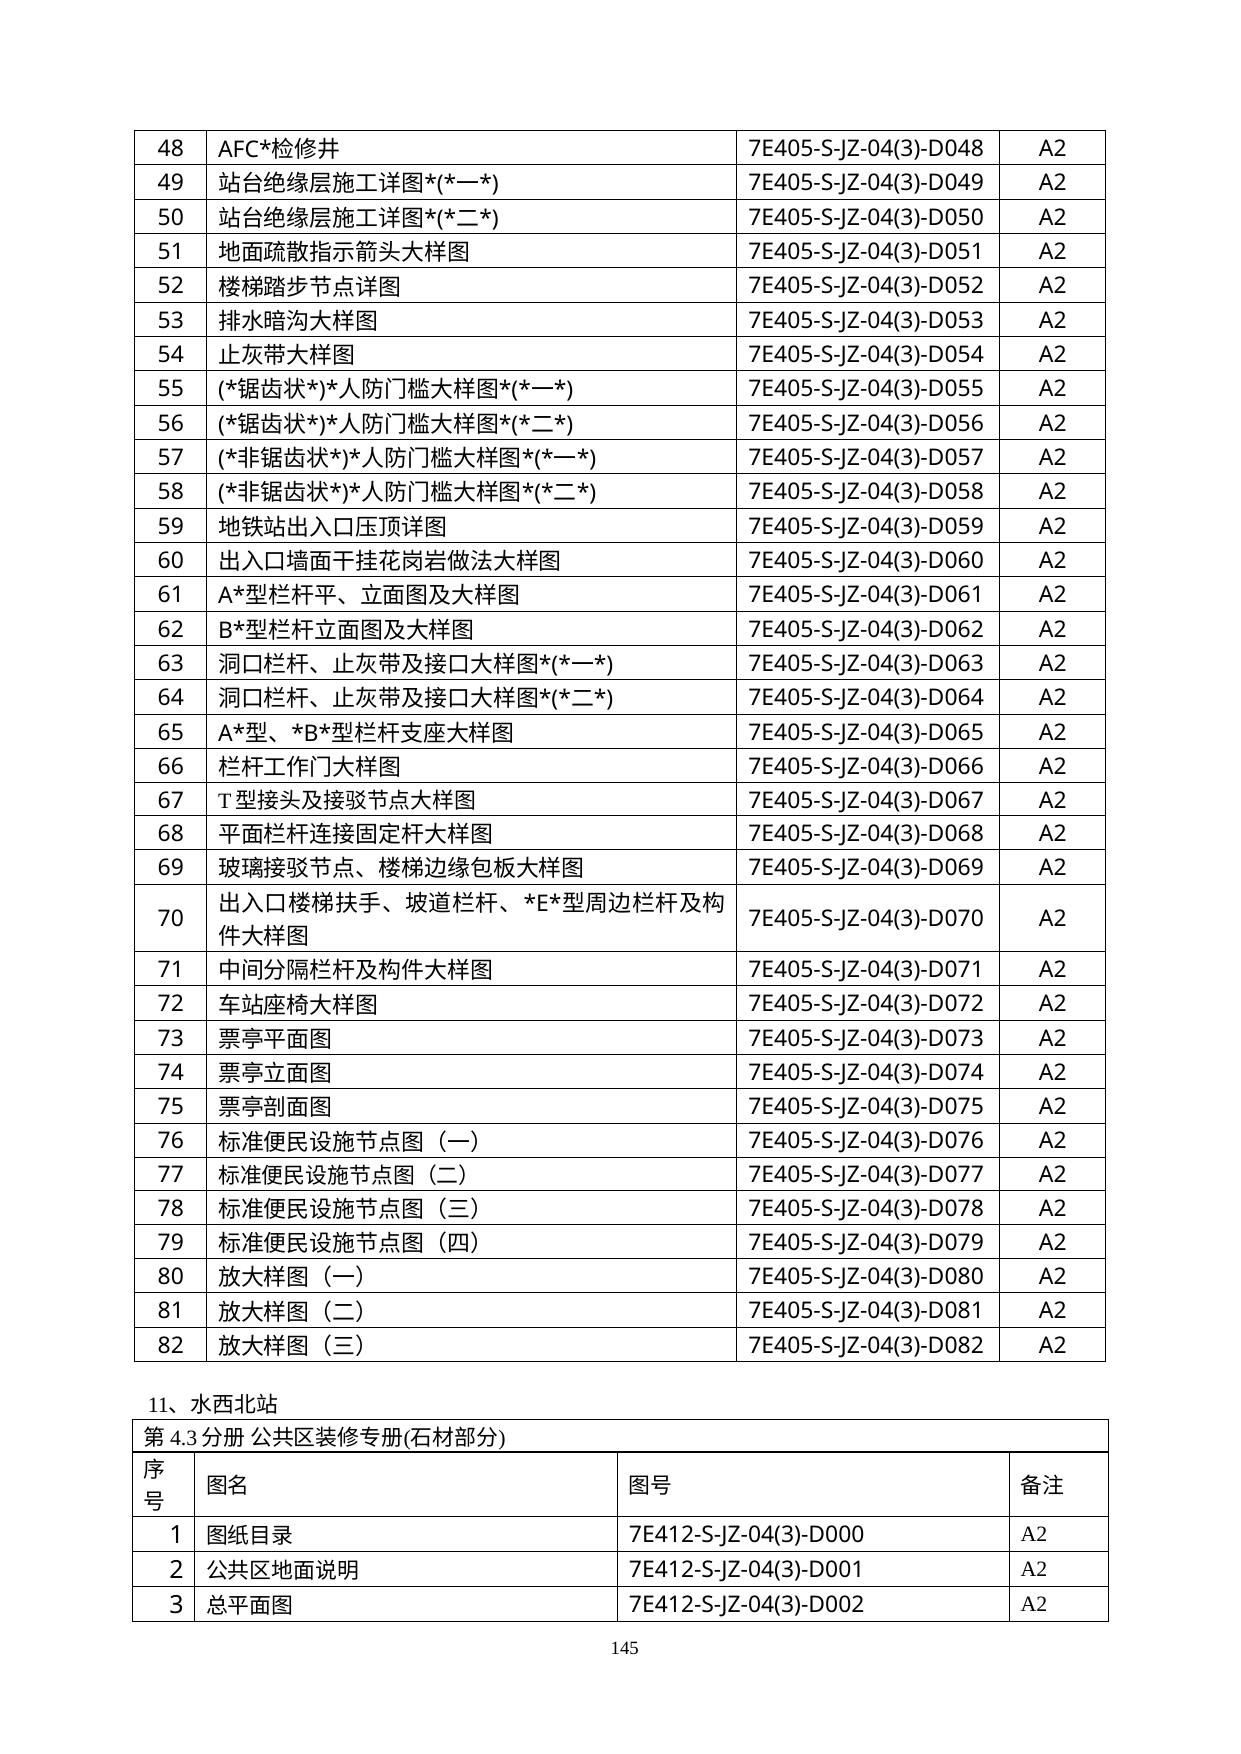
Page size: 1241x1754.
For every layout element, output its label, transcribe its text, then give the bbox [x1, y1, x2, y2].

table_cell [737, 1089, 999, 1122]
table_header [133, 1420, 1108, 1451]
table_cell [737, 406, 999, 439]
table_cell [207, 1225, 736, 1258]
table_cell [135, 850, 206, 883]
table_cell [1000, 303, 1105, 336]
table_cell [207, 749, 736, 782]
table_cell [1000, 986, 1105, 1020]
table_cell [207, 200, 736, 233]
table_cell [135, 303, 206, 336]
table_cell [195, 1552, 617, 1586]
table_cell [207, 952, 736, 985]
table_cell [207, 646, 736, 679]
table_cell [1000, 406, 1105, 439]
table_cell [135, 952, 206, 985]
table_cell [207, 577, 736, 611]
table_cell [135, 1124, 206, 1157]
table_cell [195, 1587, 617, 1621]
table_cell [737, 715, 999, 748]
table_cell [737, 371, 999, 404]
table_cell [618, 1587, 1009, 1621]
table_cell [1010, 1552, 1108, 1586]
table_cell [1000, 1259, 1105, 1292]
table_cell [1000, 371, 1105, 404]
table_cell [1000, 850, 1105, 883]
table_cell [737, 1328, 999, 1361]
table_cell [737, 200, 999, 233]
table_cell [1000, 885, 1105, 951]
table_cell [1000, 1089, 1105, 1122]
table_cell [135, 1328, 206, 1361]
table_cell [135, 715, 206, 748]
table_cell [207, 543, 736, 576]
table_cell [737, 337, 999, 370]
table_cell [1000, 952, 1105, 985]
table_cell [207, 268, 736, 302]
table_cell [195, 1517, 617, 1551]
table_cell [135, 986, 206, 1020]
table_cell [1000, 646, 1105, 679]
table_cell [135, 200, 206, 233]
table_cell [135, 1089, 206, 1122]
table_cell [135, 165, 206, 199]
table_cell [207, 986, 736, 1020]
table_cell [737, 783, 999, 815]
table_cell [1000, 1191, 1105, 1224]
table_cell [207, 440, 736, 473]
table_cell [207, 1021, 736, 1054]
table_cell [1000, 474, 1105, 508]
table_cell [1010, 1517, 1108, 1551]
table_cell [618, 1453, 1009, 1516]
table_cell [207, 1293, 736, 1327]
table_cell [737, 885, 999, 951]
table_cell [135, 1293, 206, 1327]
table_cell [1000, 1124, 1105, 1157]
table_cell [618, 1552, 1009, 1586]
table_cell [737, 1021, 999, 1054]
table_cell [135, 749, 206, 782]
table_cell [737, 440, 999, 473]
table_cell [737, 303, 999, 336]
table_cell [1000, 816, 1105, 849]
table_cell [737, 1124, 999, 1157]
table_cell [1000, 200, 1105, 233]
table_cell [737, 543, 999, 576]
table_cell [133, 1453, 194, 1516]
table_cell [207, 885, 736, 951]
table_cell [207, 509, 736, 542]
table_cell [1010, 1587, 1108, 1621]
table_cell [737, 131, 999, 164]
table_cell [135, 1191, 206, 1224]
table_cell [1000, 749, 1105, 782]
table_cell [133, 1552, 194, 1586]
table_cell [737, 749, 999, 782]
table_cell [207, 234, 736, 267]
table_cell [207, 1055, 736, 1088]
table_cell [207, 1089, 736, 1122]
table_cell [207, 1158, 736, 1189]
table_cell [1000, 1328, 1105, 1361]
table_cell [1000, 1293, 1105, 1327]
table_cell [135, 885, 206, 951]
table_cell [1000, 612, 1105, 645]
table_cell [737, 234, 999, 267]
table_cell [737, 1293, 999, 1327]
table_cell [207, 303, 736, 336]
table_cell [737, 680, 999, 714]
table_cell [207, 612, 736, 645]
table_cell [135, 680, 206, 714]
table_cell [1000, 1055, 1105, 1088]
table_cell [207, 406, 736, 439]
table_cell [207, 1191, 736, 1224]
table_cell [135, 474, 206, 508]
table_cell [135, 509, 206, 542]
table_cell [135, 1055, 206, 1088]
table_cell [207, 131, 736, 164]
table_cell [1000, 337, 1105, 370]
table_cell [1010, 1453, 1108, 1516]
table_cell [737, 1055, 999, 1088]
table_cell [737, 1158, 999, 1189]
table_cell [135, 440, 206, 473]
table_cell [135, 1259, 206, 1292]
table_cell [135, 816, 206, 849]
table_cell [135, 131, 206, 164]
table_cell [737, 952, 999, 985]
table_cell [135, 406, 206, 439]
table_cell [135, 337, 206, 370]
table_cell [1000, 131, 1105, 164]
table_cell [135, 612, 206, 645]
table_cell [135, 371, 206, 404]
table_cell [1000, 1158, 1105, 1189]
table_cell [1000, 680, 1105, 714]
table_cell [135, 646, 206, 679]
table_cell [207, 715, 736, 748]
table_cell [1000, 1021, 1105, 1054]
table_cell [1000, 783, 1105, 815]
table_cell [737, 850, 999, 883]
list 水西北站 [148, 1387, 1092, 1419]
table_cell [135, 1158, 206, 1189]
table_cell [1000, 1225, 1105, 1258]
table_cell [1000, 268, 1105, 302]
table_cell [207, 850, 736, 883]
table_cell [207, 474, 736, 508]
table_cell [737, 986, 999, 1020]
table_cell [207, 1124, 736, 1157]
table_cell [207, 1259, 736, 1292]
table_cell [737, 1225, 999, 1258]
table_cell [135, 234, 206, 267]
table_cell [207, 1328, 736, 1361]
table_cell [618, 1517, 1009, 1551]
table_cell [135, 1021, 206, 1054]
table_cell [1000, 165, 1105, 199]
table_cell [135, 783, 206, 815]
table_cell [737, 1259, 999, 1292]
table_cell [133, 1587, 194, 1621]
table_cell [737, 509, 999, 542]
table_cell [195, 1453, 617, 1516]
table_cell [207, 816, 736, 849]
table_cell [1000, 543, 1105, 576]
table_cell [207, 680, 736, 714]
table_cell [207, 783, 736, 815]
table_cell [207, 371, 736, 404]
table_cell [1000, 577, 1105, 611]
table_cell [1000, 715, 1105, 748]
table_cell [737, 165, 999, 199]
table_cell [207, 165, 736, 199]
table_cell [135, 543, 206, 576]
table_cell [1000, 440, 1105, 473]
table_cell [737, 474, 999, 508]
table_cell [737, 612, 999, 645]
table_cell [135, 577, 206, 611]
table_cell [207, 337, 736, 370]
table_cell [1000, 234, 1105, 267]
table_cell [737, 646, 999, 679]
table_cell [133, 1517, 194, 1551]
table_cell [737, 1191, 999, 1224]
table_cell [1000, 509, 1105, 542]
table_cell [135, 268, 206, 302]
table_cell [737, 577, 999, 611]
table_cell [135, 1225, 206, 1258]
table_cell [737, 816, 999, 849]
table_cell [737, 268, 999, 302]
